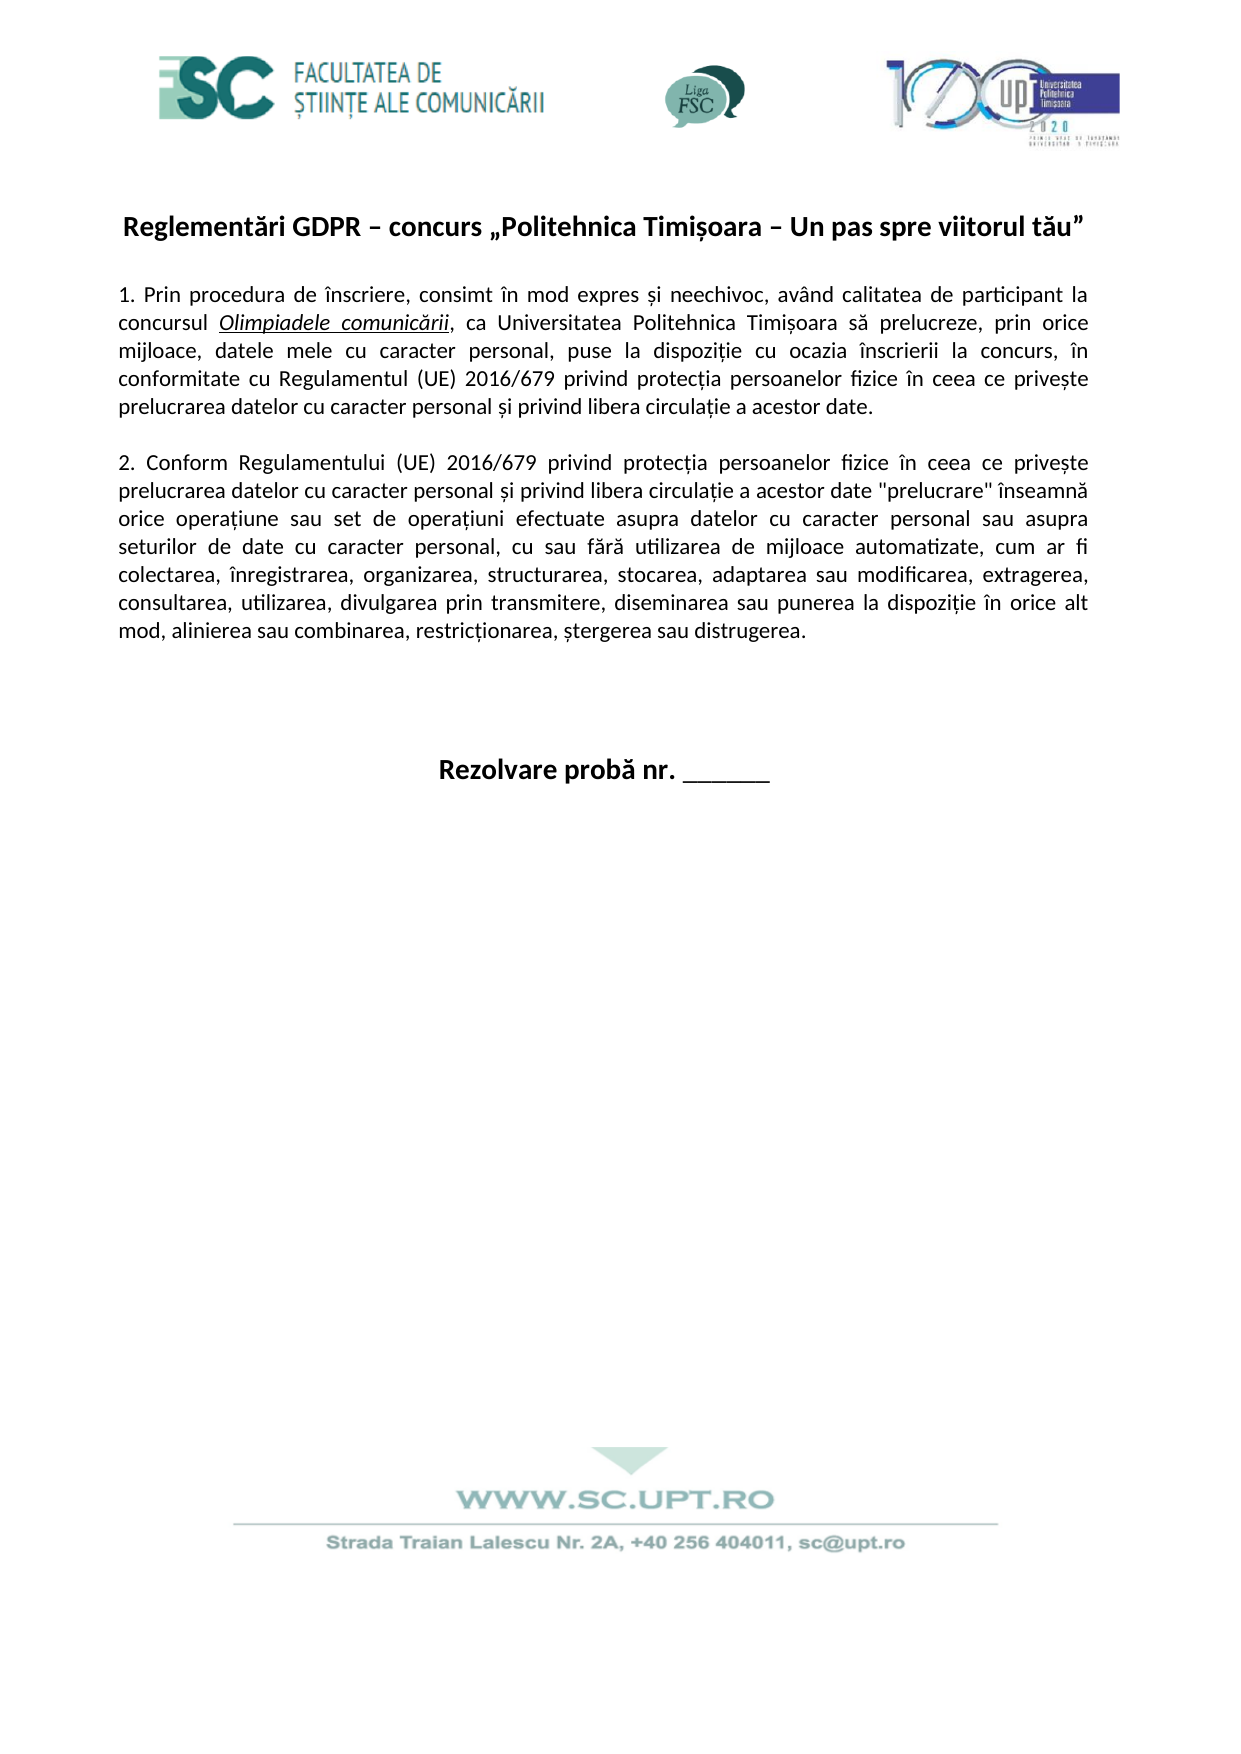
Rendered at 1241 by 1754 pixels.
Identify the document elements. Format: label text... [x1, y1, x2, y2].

picture [118, 29, 1120, 151]
text Reglementări GDPR – concurs „Politehnica Timișoara – Un pas spre viitorul tău” [118, 208, 1090, 244]
text 1. Prin procedura de înscriere, consimt în mod expres și neechivoc, având calitatea de participant la concursul Olimpiadele comunicării, ca Universitatea Politehnica Timișoara să prelucreze, prin orice mijloace, datele mele cu caracter personal, puse la dispoziție cu ocazia înscrierii la concurs, în conformitate cu Regulamentul (UE) 2016/679 privind protecția persoanelor fizice în ceea ce privește prelucrarea datelor cu caracter personal şi privind libera circulație a acestor date. [118, 280, 1090, 420]
text 2. Conform Regulamentului (UE) 2016/679 privind protecția persoanelor fizice în ceea ce privește prelucrarea datelor cu caracter personal şi privind libera circulație a acestor date "prelucrare" înseamnă orice operațiune sau set de operațiuni efectuate asupra datelor cu caracter personal sau asupra seturilor de date cu caracter personal, cu sau fără utilizarea de mijloace automatizate, cum ar fi colectarea, înregistrarea, organizarea, structurarea, stocarea, adaptarea sau modificarea, extragerea, consultarea, utilizarea, divulgarea prin transmitere, diseminarea sau punerea la dispoziție în orice alt mod, alinierea sau combinarea, restricționarea, ștergerea sau distrugerea. [118, 448, 1090, 644]
picture [118, 1426, 1091, 1583]
text Rezolvare probă nr. ______ [118, 751, 1090, 787]
